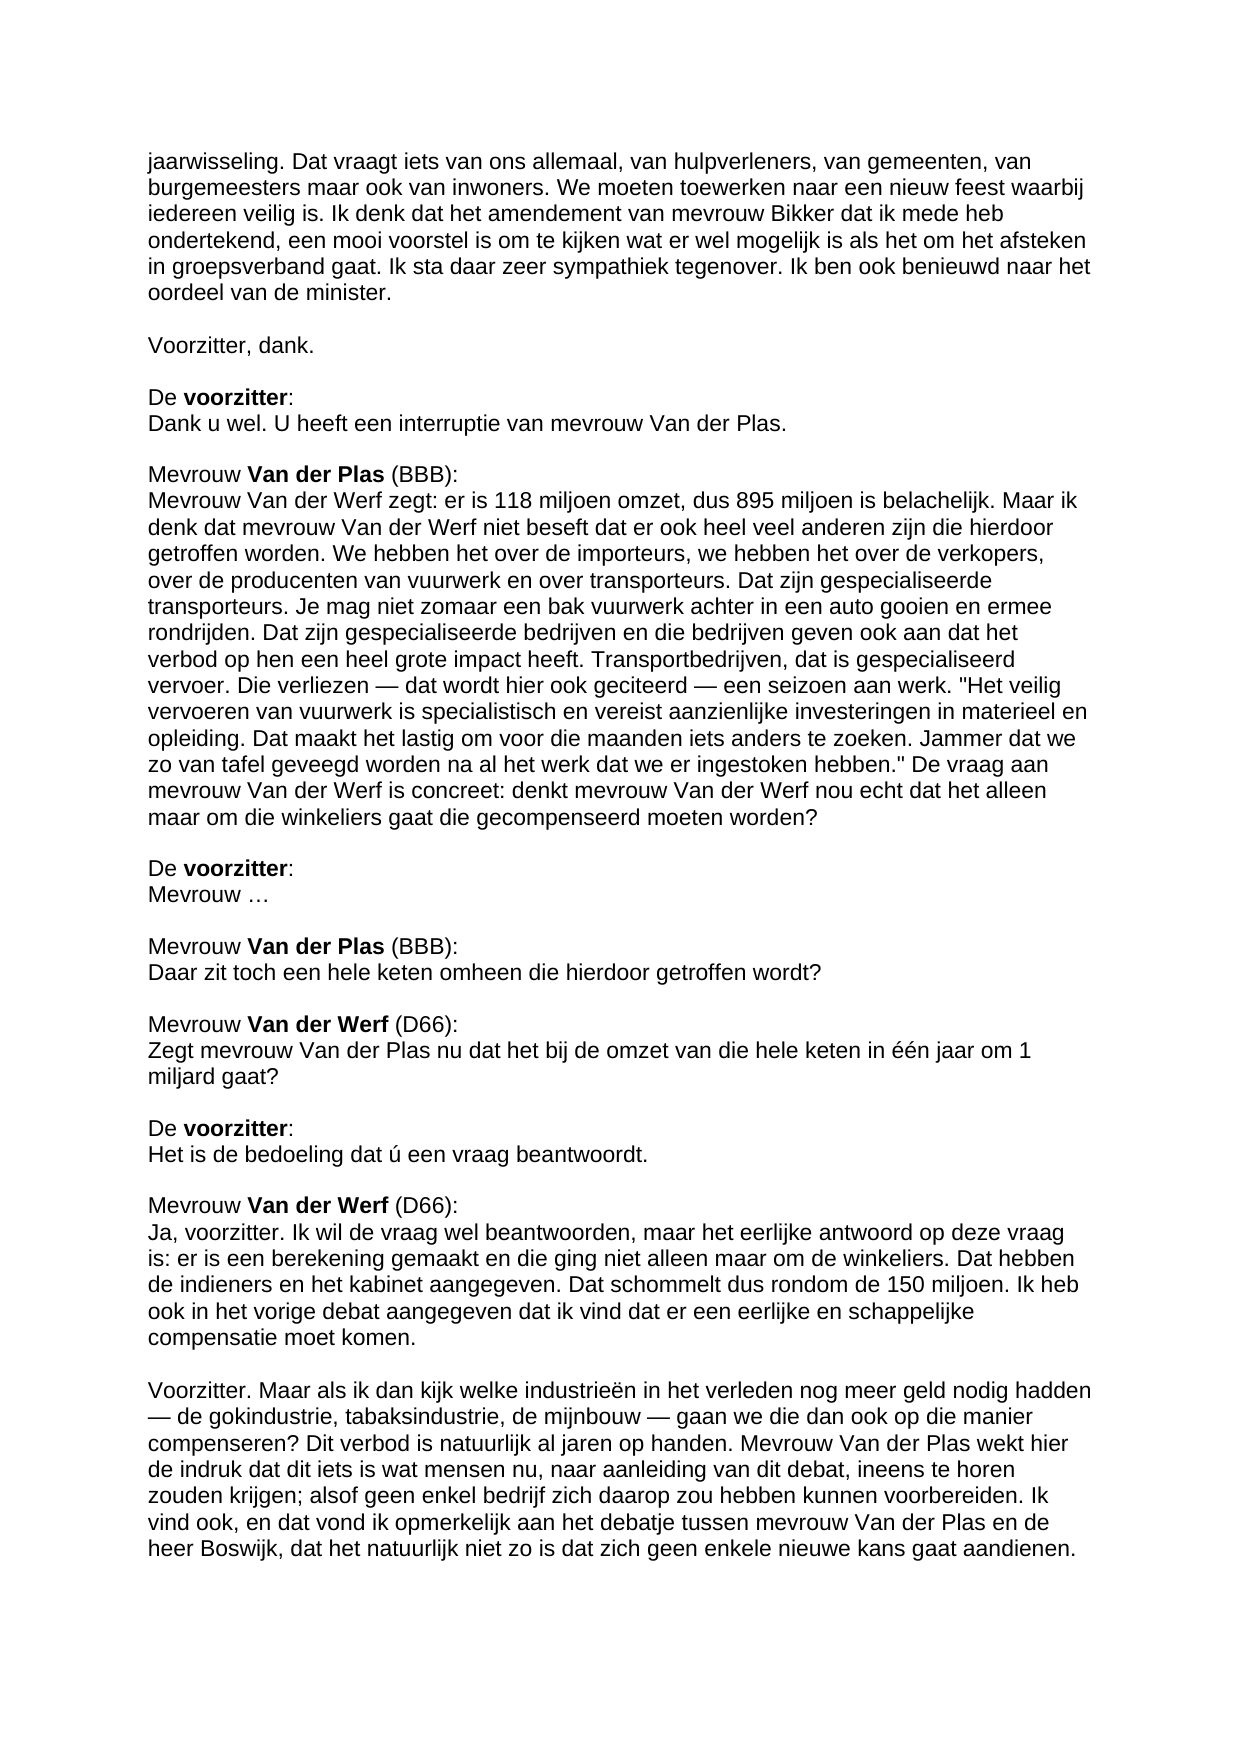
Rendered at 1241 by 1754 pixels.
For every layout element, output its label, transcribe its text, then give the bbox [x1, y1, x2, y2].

text Mevrouw Van der Plas (BBB): Daar zit toch een hele keten omheen die hierdoor getroffen wordt? [148, 933, 1093, 986]
text Mevrouw Van der Werf (D66): Zegt mevrouw Van der Plas nu dat het bij de omzet van die hele keten in één jaar om 1 miljard gaat? [148, 1011, 1093, 1089]
text De voorzitter: Het is de bedoeling dat ú een vraag beantwoordt. [148, 1114, 1093, 1167]
text De voorzitter: Mevrouw … [148, 855, 1093, 908]
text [148, 1192, 1093, 1561]
text Mevrouw Van der Plas (BBB): Mevrouw Van der Werf zegt: er is 118 miljoen omzet, dus 895 miljoen is belachelijk. Maar ik denk dat mevrouw Van der Werf niet beseft dat er ook heel veel anderen zijn die hierdoor getroffen worden. We hebben het over de importeurs, we hebben het over de verkopers, over de producenten van vuurwerk en over transporteurs. Dat zijn gespecialiseerde transporteurs. Je mag niet zomaar een bak vuurwerk achter in een auto gooien en ermee rondrijden. Dat zijn gespecialiseerde bedrijven en die bedrijven geven ook aan dat het verbod op hen een heel grote impact heeft. Transportbedrijven, dat is gespecialiseerd vervoer. Die verliezen — dat wordt hier ook geciteerd — een seizoen aan werk. "Het veilig vervoeren van vuurwerk is specialistisch en vereist aanzienlijke investeringen in materieel en opleiding. Dat maakt het lastig om voor die maanden iets anders te zoeken. Jammer dat we zo van tafel geveegd worden na al het werk dat we er ingestoken hebben." De vraag aan mevrouw Van der Werf is concreet: denkt mevrouw Van der Werf nou echt dat het alleen maar om die winkeliers gaat die gecompenseerd moeten worden? [148, 461, 1093, 830]
text De voorzitter: Dank u wel. U heeft een interruptie van mevrouw Van der Plas. [148, 383, 1093, 436]
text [148, 148, 1093, 358]
